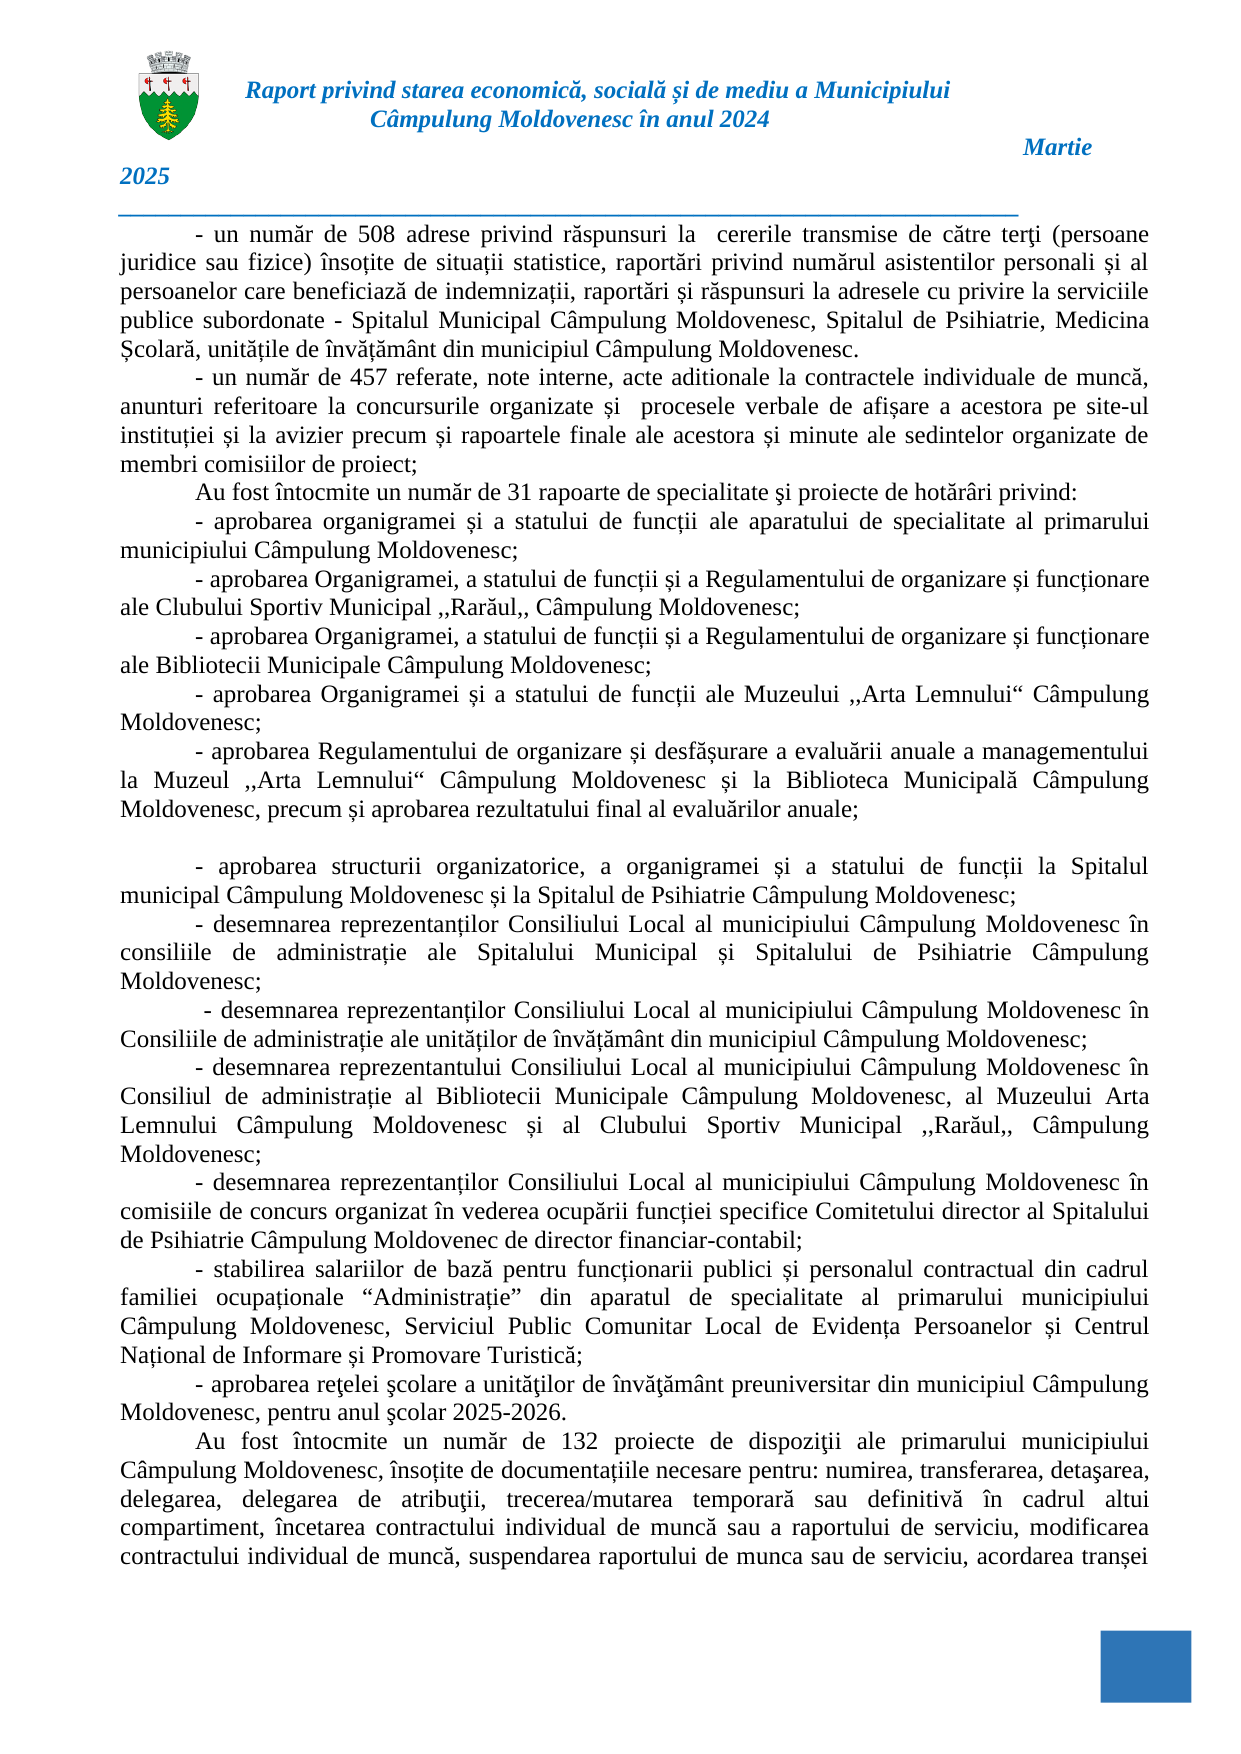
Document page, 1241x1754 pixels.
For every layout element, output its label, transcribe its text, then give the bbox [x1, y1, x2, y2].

text - aprobarea Organigramei, a statului de funcții și a Regulamentului de organizare și funcționare ale Bibliotecii Municipale Câmpulung Moldovenesc; [120, 621, 1150, 679]
text - desemnarea reprezentanților Consiliului Local al municipiului Câmpulung Moldovenesc în Consiliile de administrație ale unităților de învățământ din municipiul Câmpulung Moldovenesc; [120, 995, 1150, 1052]
picture [122, 50, 215, 142]
text - stabilirea salariilor de bază pentru funcționarii publici și personalul contractual din cadrul familiei ocupaționale “Administrație” din aparatul de specialitate al primarului municipiului Câmpulung Moldovenesc, Serviciul Public Comunitar Local de Evidența Persoanelor și Centrul Național de Informare și Promovare Turistică; [120, 1254, 1150, 1369]
text - desemnarea reprezentanților Consiliului Local al municipiului Câmpulung Moldovenesc în consiliile de administrație ale Spitalului Municipal și Spitalului de Psihiatrie Câmpulung Moldovenesc; [120, 909, 1150, 995]
text - aprobarea structurii organizatorice, a organigramei și a statului de funcții la Spitalul municipal Câmpulung Moldovenesc și la Spitalul de Psihiatrie Câmpulung Moldovenesc; [120, 851, 1150, 909]
text - aprobarea Organigramei și a statului de funcții ale Muzeului ,,Arta Lemnului“ Câmpulung Moldovenesc; [120, 679, 1150, 736]
text - un număr de 457 referate, note interne, acte aditionale la contractele individuale de muncă, anunturi referitoare la concursurile organizate și procesele verbale de afișare a acestora pe site-ul instituției și la avizier precum și rapoartele finale ale acestora și minute ale sedintelor organizate de membri comisiilor de proiect; [120, 362, 1150, 477]
text - aprobarea organigramei și a statului de funcții ale aparatului de specialitate al primarului municipiului Câmpulung Moldovenesc; [120, 506, 1150, 564]
text Au fost întocmite un număr de 31 rapoarte de specialitate şi proiecte de hotărâri privind: [120, 477, 1150, 506]
text - aprobarea reţelei şcolare a unităţilor de învăţământ preuniversitar din municipiul Câmpulung Moldovenesc, pentru anul şcolar 2025-2026. [120, 1369, 1150, 1426]
text - aprobarea Regulamentului de organizare și desfășurare a evaluării anuale a managementului la Muzeul ,,Arta Lemnului“ Câmpulung Moldovenesc și la Biblioteca Municipală Câmpulung Moldovenesc, precum și aprobarea rezultatului final al evaluărilor anuale; [120, 736, 1150, 822]
text - desemnarea reprezentantului Consiliului Local al municipiului Câmpulung Moldovenesc în Consiliul de administrație al Bibliotecii Municipale Câmpulung Moldovenesc, al Muzeului Arta Lemnului Câmpulung Moldovenesc și al Clubului Sportiv Municipal ,,Rarăul,, Câmpulung Moldovenesc; [120, 1052, 1150, 1167]
text - desemnarea reprezentanților Consiliului Local al municipiului Câmpulung Moldovenesc în comisiile de concurs organizat în vederea ocupării funcției specifice Comitetului director al Spitalului de Psihiatrie Câmpulung Moldovenec de director financiar-contabil; [120, 1167, 1150, 1254]
text - aprobarea Organigramei, a statului de funcții și a Regulamentului de organizare și funcționare ale Clubului Sportiv Municipal ,,Rarăul,, Câmpulung Moldovenesc; [120, 564, 1150, 621]
text - un număr de 508 adrese privind răspunsuri la cererile transmise de către terţi (persoane juridice sau fizice) însoțite de situații statistice, raportări privind numărul asistentilor personali și al persoanelor care beneficiază de indemnizații, raportări și răspunsuri la adresele cu privire la serviciile publice subordonate - Spitalul Municipal Câmpulung Moldovenesc, Spitalul de Psihiatrie, Medicina Școlară, unitățile de învățământ din municipiul Câmpulung Moldovenesc. [120, 219, 1150, 362]
